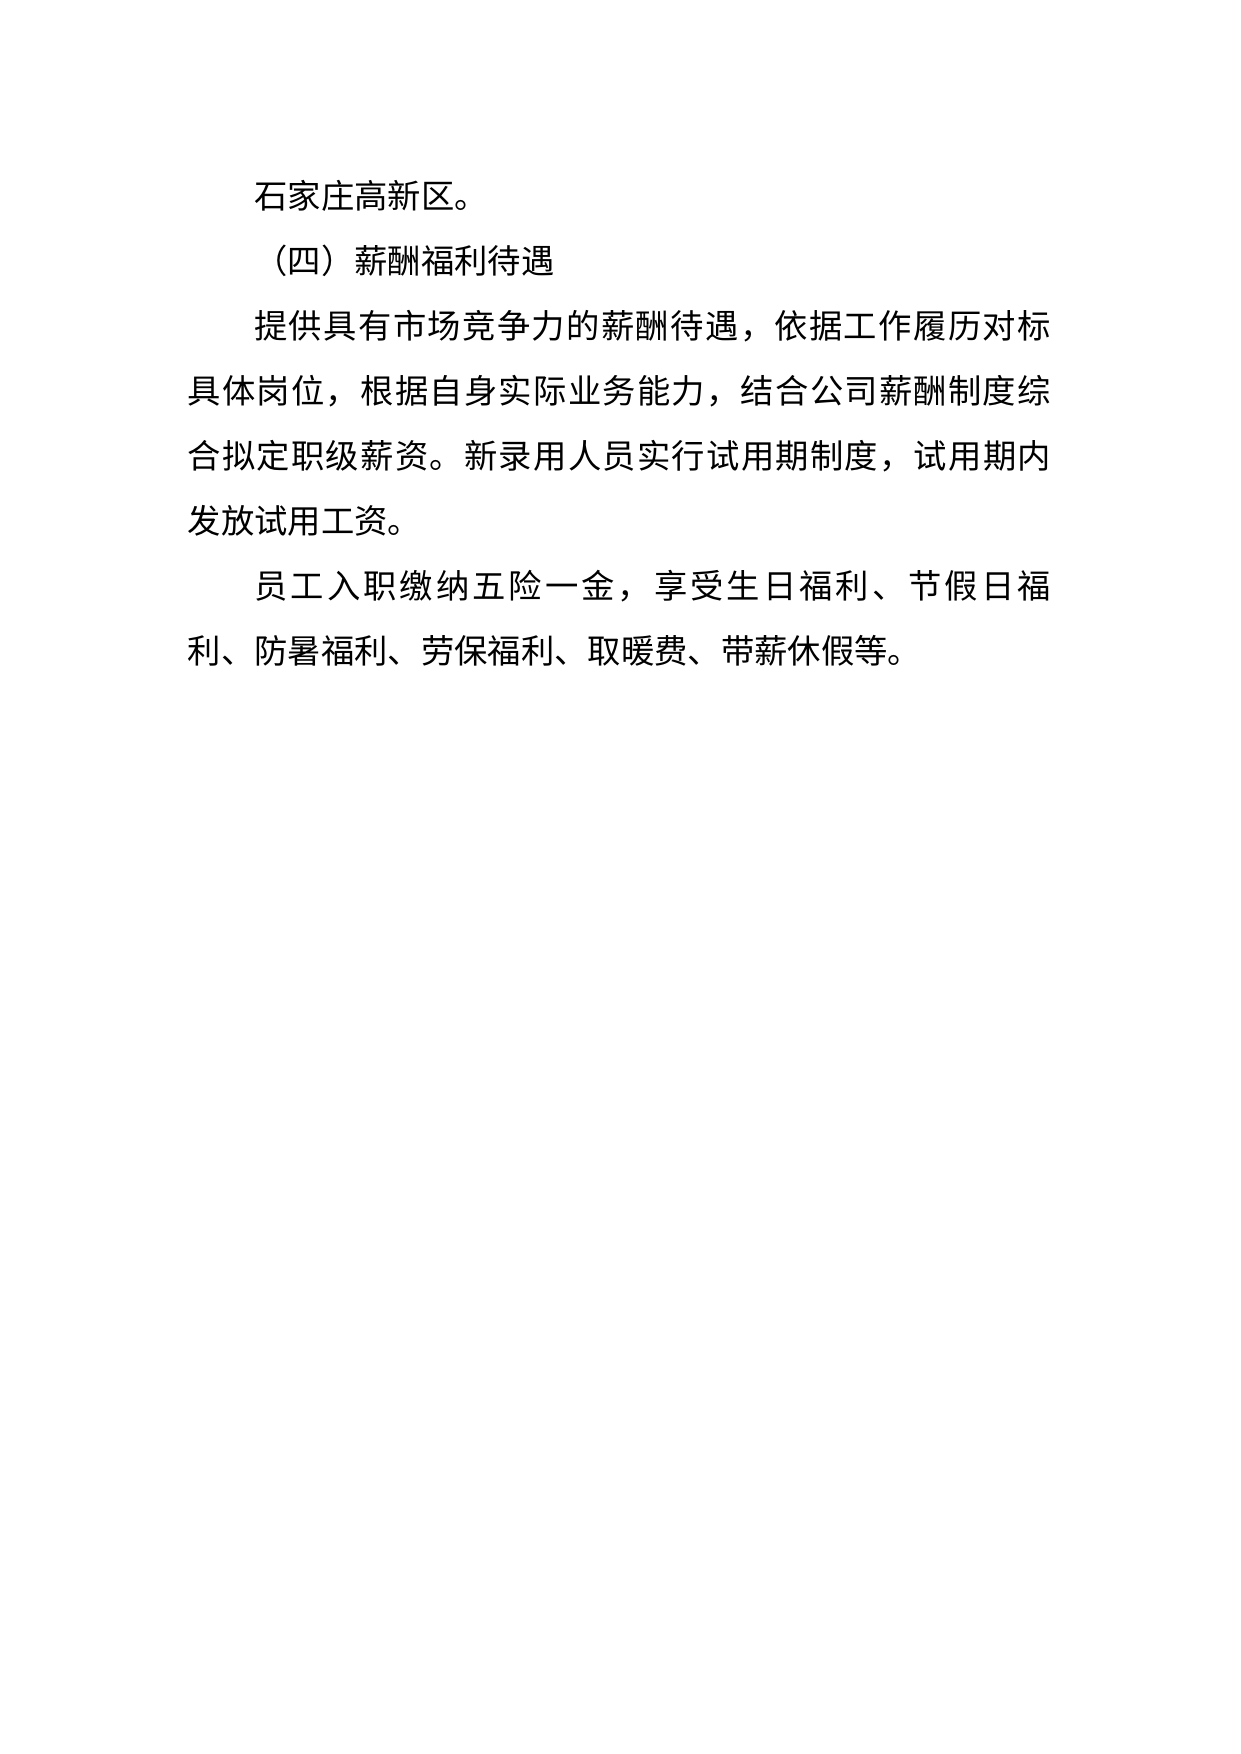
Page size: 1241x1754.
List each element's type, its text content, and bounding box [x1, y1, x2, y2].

text 提供具有市场竞争力的薪酬待遇，依据工作履历对标具体岗位，根据自身实际业务能力，结合公司薪酬制度综合拟定职级薪资。新录用人员实行试用期制度，试用期内发放试用工资。 [187, 292, 1053, 552]
text （四）薪酬福利待遇 [187, 227, 1053, 292]
text 员工入职缴纳五险一金，享受生日福利、节假日福利、防暑福利、劳保福利、取暖费、带薪休假等。 [187, 552, 1053, 682]
text 石家庄高新区。 [187, 162, 1053, 227]
